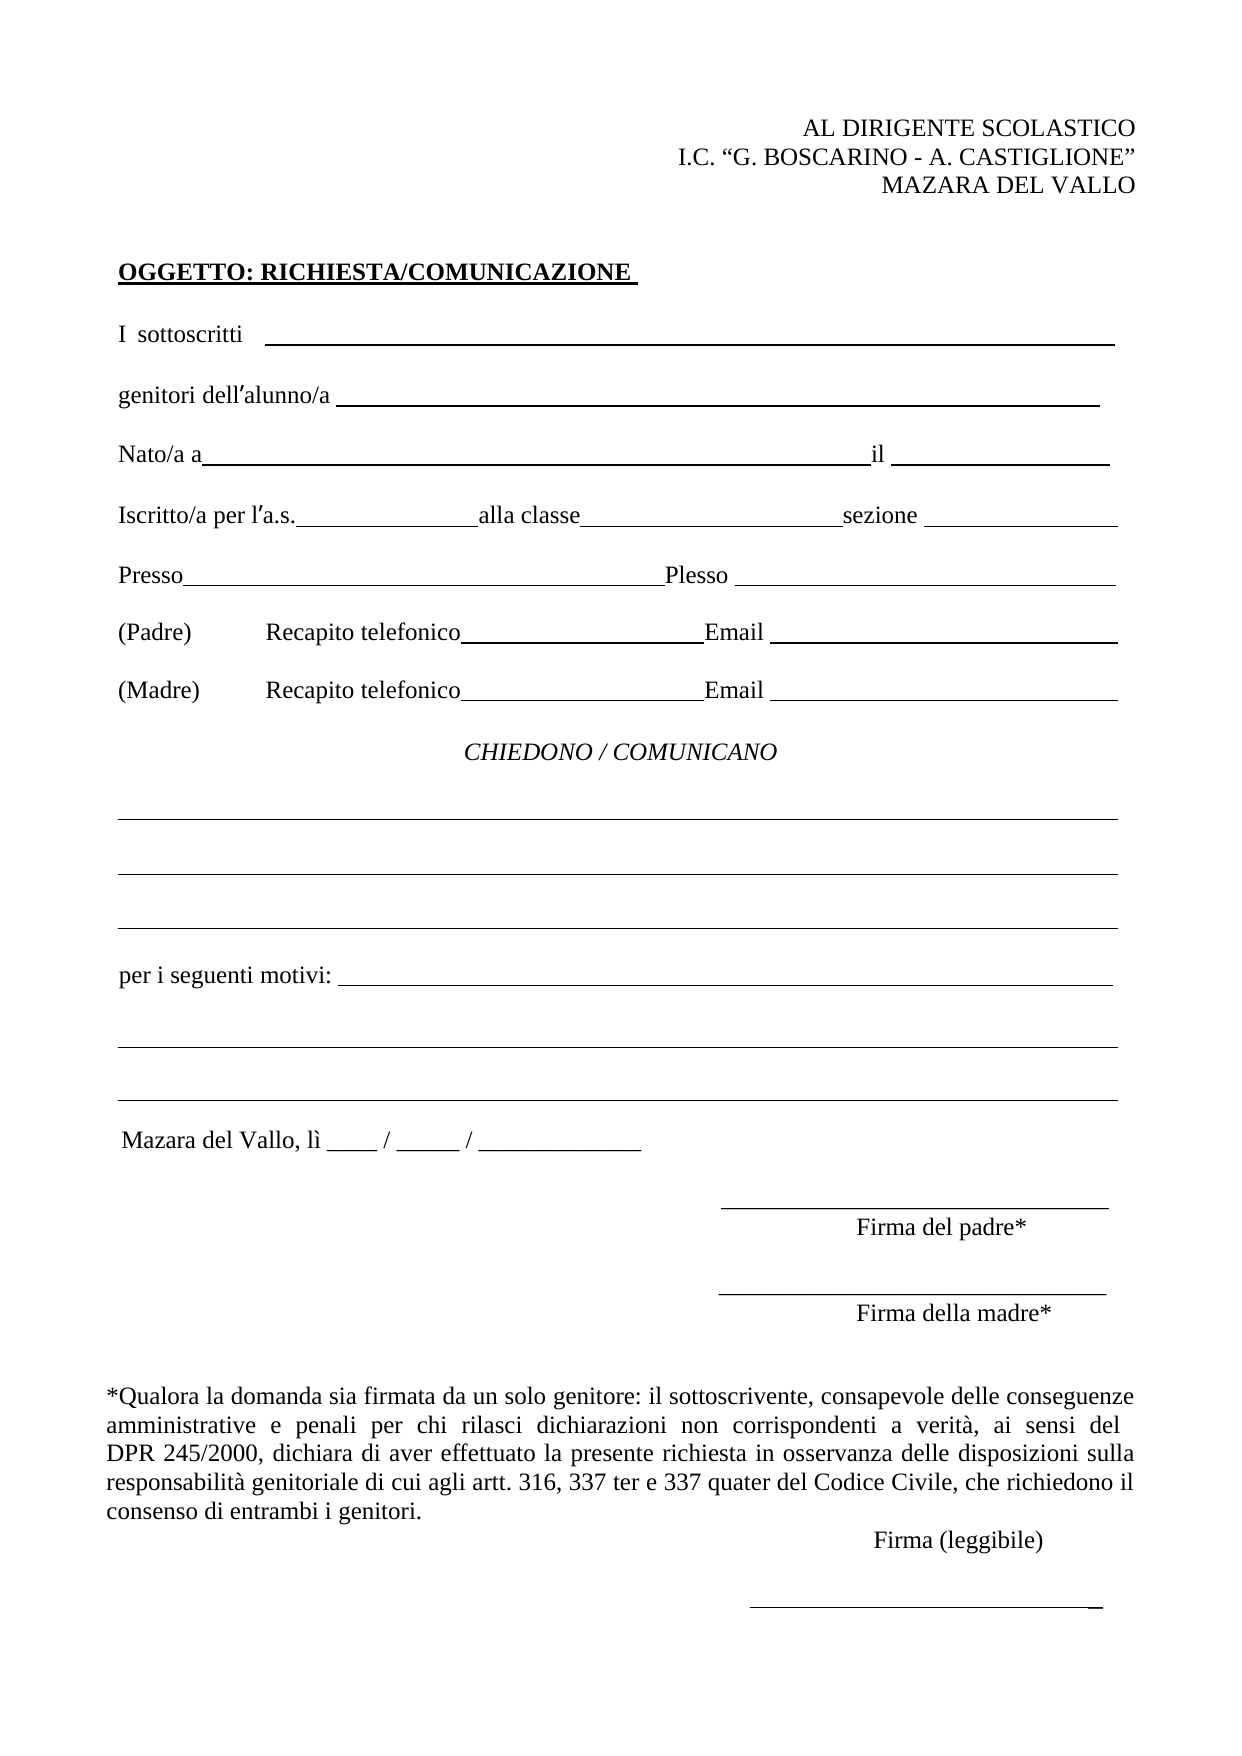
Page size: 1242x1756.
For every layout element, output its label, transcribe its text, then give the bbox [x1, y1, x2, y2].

text MAZARA DEL VALLO [638, 170, 1135, 199]
text *Qualora la domanda sia firmata da un solo genitore: il sottoscrivente, consapevole delle conseguenze amministrative e penali per chi rilasci dichiarazioni non corrispondenti a verità, ai sensi del DPR 245/2000, dichiara di aver effettuato la presente richiesta in osservanza delle disposizioni sulla responsabilità genitoriale di cui agli artt. 316, 337 ter e 337 quater del Codice Civile, che richiedono il consenso di entrambi i genitori. [106, 1381, 1135, 1525]
text Iscritto/a per l’a.s. alla classe sezione [118, 497, 1135, 531]
text I sottoscritti [118, 319, 1135, 348]
text Presso Plesso [118, 560, 1135, 588]
text (Madre) Recapito telefonico Email [118, 675, 1135, 703]
text Firma della madre* [121, 1298, 1135, 1327]
text AL DIRIGENTE SCOLASTICO [638, 113, 1135, 142]
text I.C. “G. BOSCARINO - A. CASTIGLIONE” [638, 142, 1135, 170]
text Nato/a a il [118, 439, 1135, 468]
text _______________________________ [721, 1183, 1135, 1212]
text Mazara del Vallo, lì ____ / _____ / _____________ [121, 1126, 1135, 1183]
title _ [750, 1578, 1135, 1611]
text OGGETTO: RICHIESTA/COMUNICAZIONE [118, 257, 1135, 286]
text CHIEDONO / COMUNICANO [462, 737, 779, 766]
text _______________________________ [646, 1269, 1135, 1298]
text Firma del padre* [121, 1212, 1135, 1241]
text per i seguenti motivi: [106, 960, 1125, 988]
text Firma (leggibile) [106, 1525, 1135, 1553]
text genitori dell’alunno/a [118, 377, 1135, 411]
text (Padre) Recapito telefonico Email [118, 617, 1135, 646]
